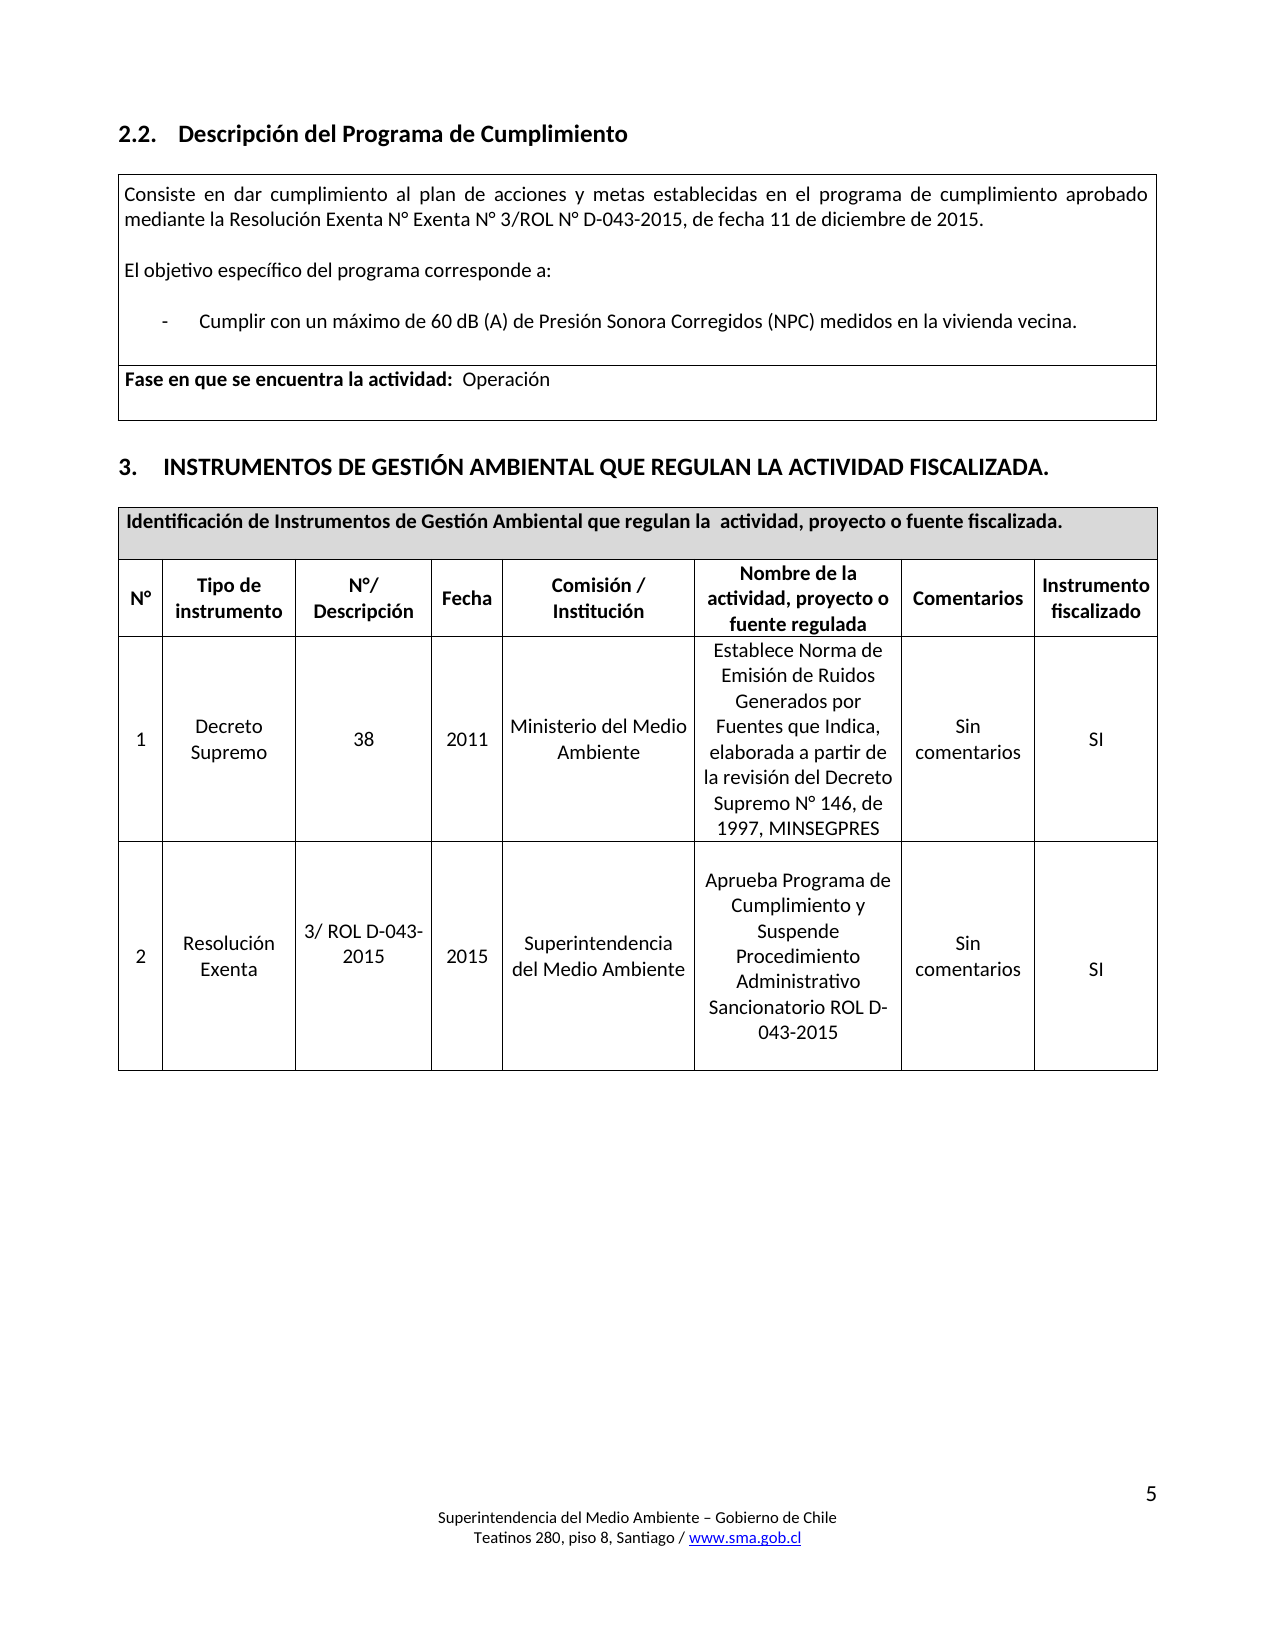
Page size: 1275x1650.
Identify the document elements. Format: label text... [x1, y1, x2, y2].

table_cell Aprueba Programa de Cumplimiento y Suspende Procedimiento Administrativo Sancionatorio ROL D-043-2015 [695, 842, 901, 1070]
table_cell Resolución Exenta [163, 842, 295, 1070]
table_cell Decreto Supremo [163, 637, 295, 841]
subtitle INSTRUMENTOS DE GESTIÓN AMBIENTAL QUE REGULAN LA ACTIVIDAD FISCALIZADA. [118, 451, 1157, 482]
table_cell 3/ ROL D-043-2015 [296, 842, 431, 1070]
table_cell Instrumento fiscalizado [1035, 560, 1157, 636]
table_cell N°/ Descripción [296, 560, 431, 636]
table_cell 2015 [432, 842, 502, 1070]
table_header Consiste en dar cumplimiento al plan de acciones y metas establecidas en el programa de cumplimiento aprobado mediante la Resolución Exenta N° Exenta N° 3/ROL N° D-043-2015, de fecha 11 de diciembre de 2015. El objetivo específico del programa corresponde a: Cumplir con un máximo de 60 dB (A) de Presión Sonora Corregidos (NPC) medidos en la vivienda vecina. [119, 175, 1156, 365]
table_cell Comisión / Institución [503, 560, 694, 636]
table_cell Fecha [432, 560, 502, 636]
subtitle Descripción del Programa de Cumplimiento [118, 118, 1157, 149]
table_header Identificación de Instrumentos de Gestión Ambiental que regulan la actividad, proyecto o fuente fiscalizada. [119, 508, 1157, 559]
table_cell Nombre de la actividad, proyecto o fuente regulada [695, 560, 901, 636]
table_cell 1 [119, 637, 162, 841]
table_cell Fase en que se encuentra la actividad: Operación [119, 366, 1156, 419]
table_cell 38 [296, 637, 431, 841]
table_cell Comentarios [902, 560, 1034, 636]
table_cell Superintendencia del Medio Ambiente [503, 842, 694, 1070]
table_cell Establece Norma de Emisión de Ruidos Generados por Fuentes que Indica, elaborada a partir de la revisión del Decreto Supremo N° 146, de 1997, MINSEGPRES [695, 637, 901, 841]
table_cell Tipo de instrumento [163, 560, 295, 636]
table_cell 2 [119, 842, 162, 1070]
table_cell Sin comentarios [902, 637, 1034, 841]
table_cell N° [119, 560, 162, 636]
table_cell SI [1035, 842, 1157, 1070]
table_cell 2011 [432, 637, 502, 841]
table_cell SI [1035, 637, 1157, 841]
table_cell Ministerio del Medio Ambiente [503, 637, 694, 841]
table_cell Sin comentarios [902, 842, 1034, 1070]
